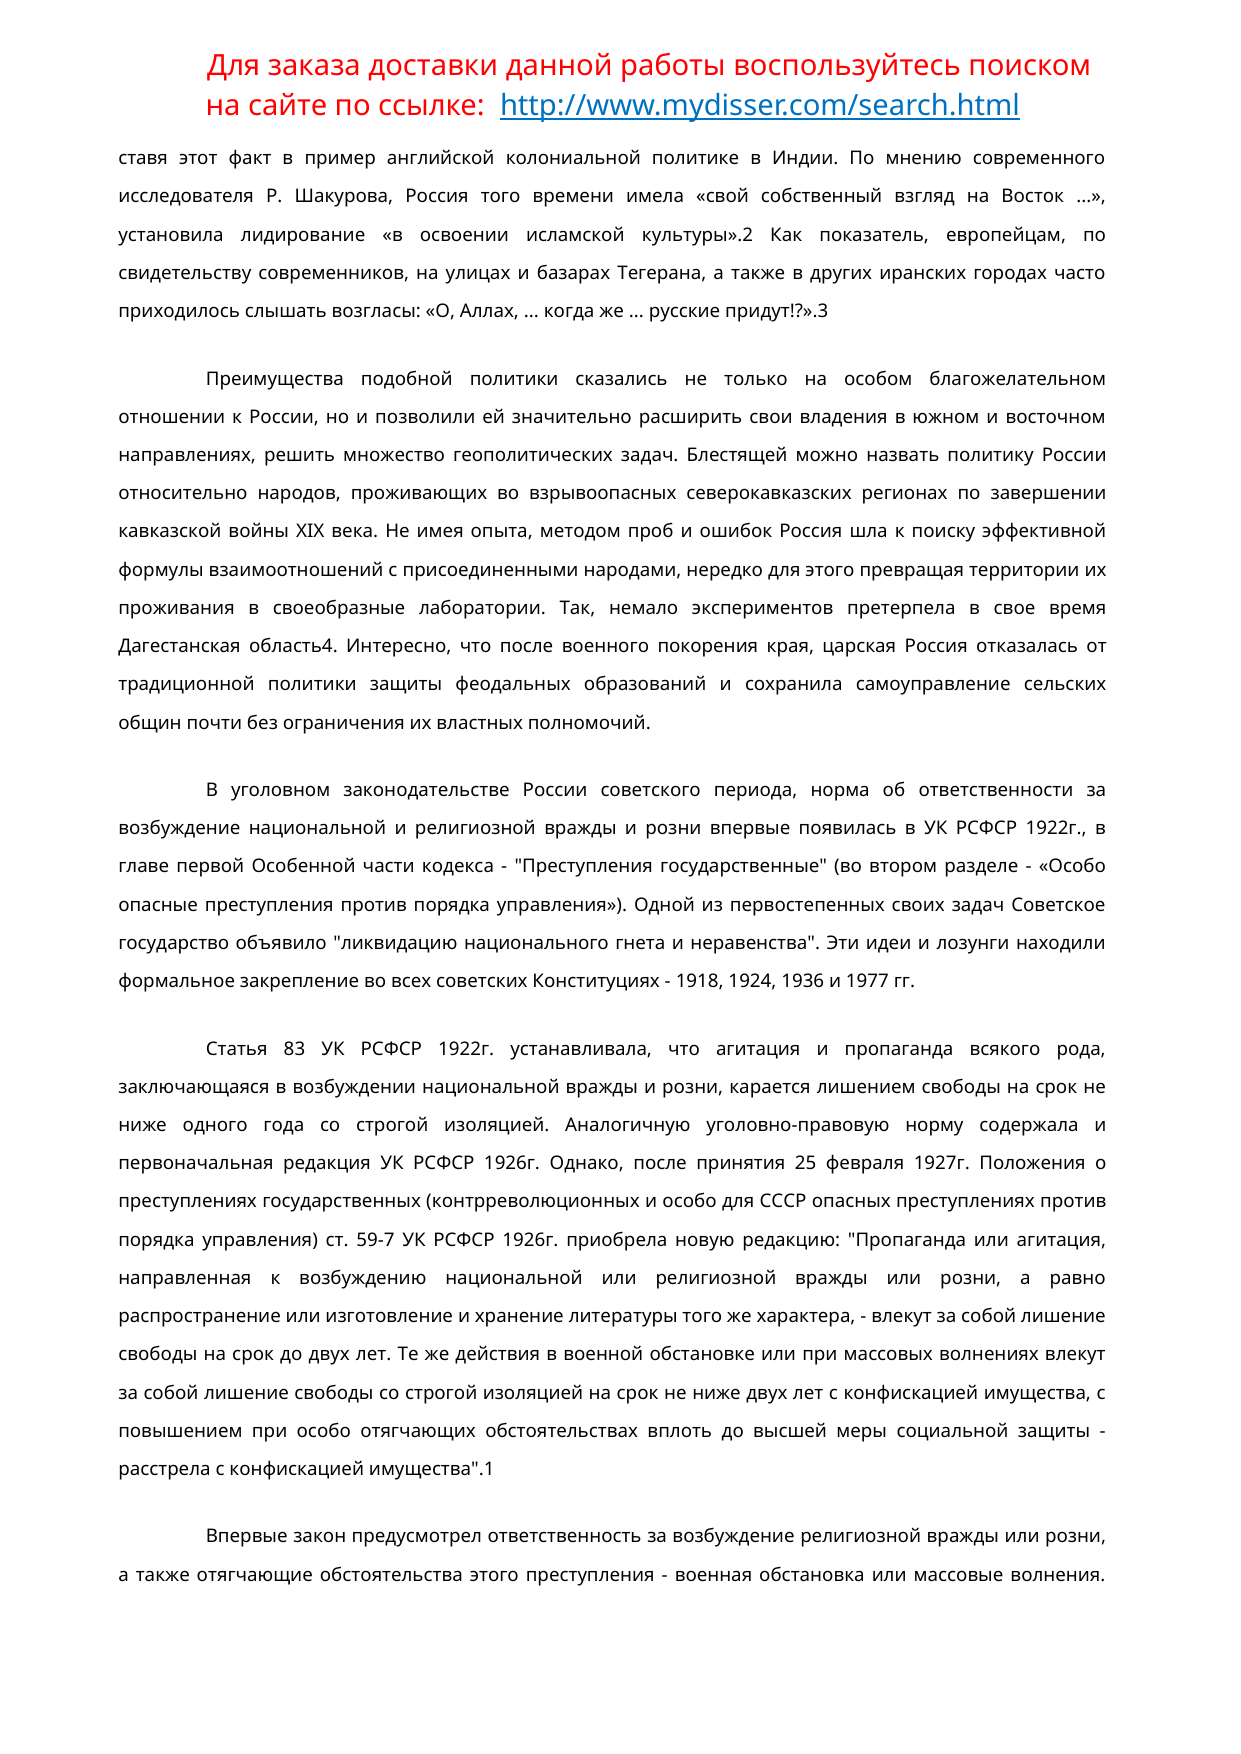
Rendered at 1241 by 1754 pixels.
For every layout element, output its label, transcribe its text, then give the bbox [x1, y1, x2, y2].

text В уголовном законодательстве России советского периода, норма об ответственности за возбуждение национальной и религиозной вражды и розни впервые появилась в УК РСФСР 1922г., в главе первой Особенной части кодекса - "Преступления государственные" (во втором разделе - «Особо опасные преступления против порядка управления»). Одной из первостепенных своих задач Советское государство объявило "ликвидацию национального гнета и неравенства". Эти идеи и лозунги находили формальное закрепление во всех советских Конституциях - 1918, 1924, 1936 и 1977 гг. [118, 776, 1107, 993]
text Преимущества подобной политики сказались не только на особом благожелательном отношении к России, но и позволили ей значительно расширить свои владения в южном и восточном направлениях, решить множество геополитических задач. Блестящей можно назвать политику России относительно народов, проживающих во взрывоопасных северокавказских регионах по завершении кавказской войны XIX века. Не имея опыта, методом проб и ошибок Россия шла к поиску эффективной формулы взаимоотношений с присоединенными народами, нередко для этого превращая территории их проживания в своеобразные лаборатории. Так, немало экспериментов претерпела в свое время Дагестанская область4. Интересно, что после военного покорения края, царская Россия отказалась от традиционной политики защиты феодальных образований и сохранила самоуправление сельских общин почти без ограничения их властных полномочий. [118, 365, 1107, 734]
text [118, 1523, 1107, 1587]
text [118, 144, 1107, 323]
text Статья 83 УК РСФСР 1922г. устанавливала, что агитация и пропаганда всякого рода, заключающаяся в возбуждении национальной вражды и розни, карается лишением свободы на срок не ниже одного года со строгой изоляцией. Аналогичную уголовно-правовую норму содержала и первоначальная редакция УК РСФСР 1926г. Однако, после принятия 25 февраля 1927г. Положения о преступлениях государственных (контрреволюционных и особо для СССР опасных преступлениях против порядка управления) ст. 59-7 УК РСФСР 1926г. приобрела новую редакцию: "Пропаганда или агитация, направленная к возбуждению национальной или религиозной вражды или розни, а равно распространение или изготовление и хранение литературы того же характера, - влекут за собой лишение свободы на срок до двух лет. Те же действия в военной обстановке или при массовых волнениях влекут за собой лишение свободы со строгой изоляцией на срок не ниже двух лет с конфискацией имущества, с повышением при особо отягчающих обстоятельствах вплоть до высшей меры социальной защиты - расстрела с конфискацией имущества".1 [118, 1035, 1107, 1481]
